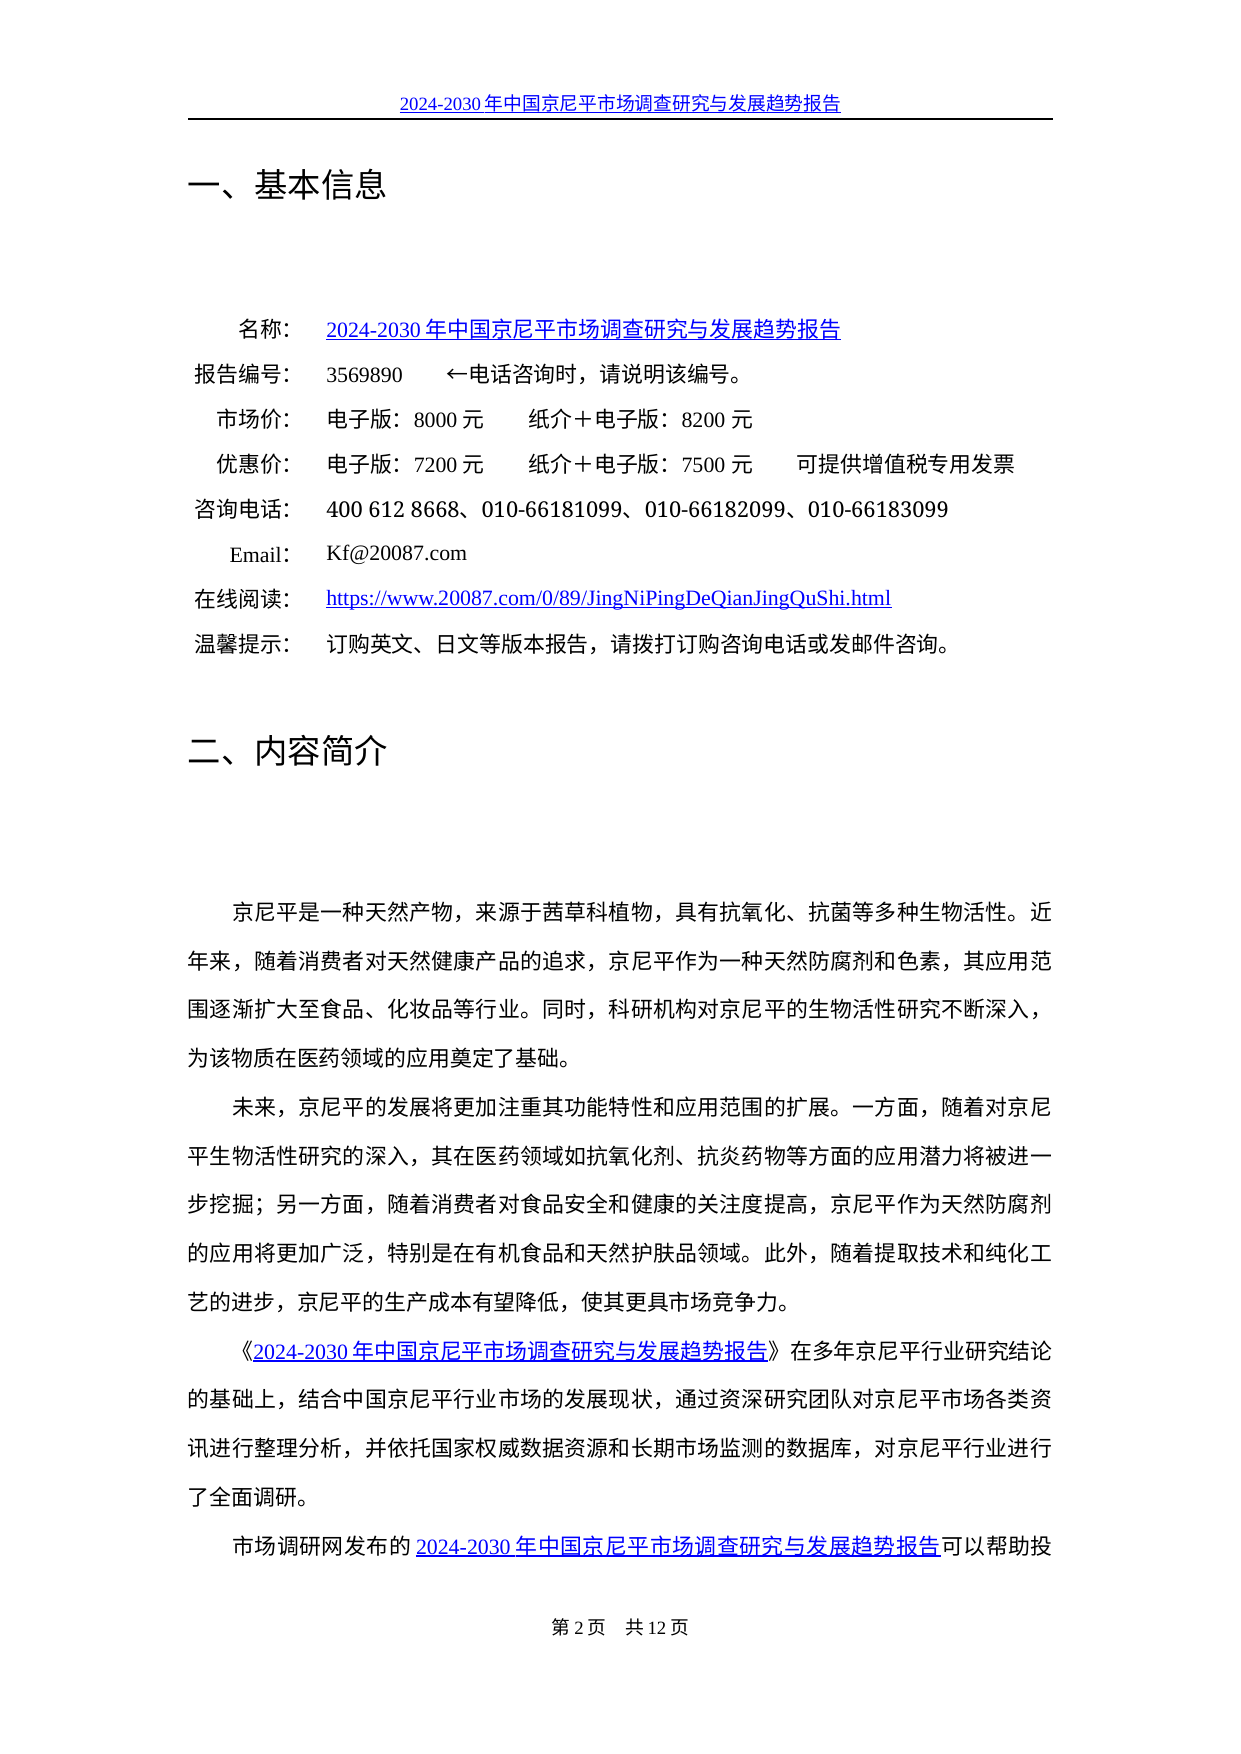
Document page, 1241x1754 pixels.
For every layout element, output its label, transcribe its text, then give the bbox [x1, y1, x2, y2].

title 一、基本信息 [187, 150, 1053, 215]
table_cell 3569890 ←电话咨询时，请说明该编号。 [315, 357, 1073, 402]
table_cell 电子版：7200 元 纸介＋电子版：7500 元 可提供增值税专用发票 [315, 447, 1073, 492]
table_header 名称： [167, 312, 315, 357]
table_cell 市场价： [167, 402, 315, 447]
table_cell Kf@20087.com [315, 537, 1073, 582]
title 二、内容简介 [187, 717, 1053, 782]
table_cell 订购英文、日文等版本报告，请拨打订购咨询电话或发邮件咨询。 [315, 627, 1073, 672]
table_cell 温馨提示： [167, 627, 315, 672]
table_cell 报告编号： [167, 357, 315, 402]
table_header 2024-2030年中国京尼平市场调查研究与发展趋势报告 [315, 312, 1073, 357]
table_cell 400 612 8668、010-66181099、010-66182099、010-66183099 [315, 492, 1073, 537]
table_cell 电子版：8000 元 纸介＋电子版：8200 元 [315, 402, 1073, 447]
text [187, 894, 1053, 1561]
table_cell [315, 582, 1073, 627]
table_cell 在线阅读： [167, 582, 315, 627]
table_cell 咨询电话： [167, 492, 315, 537]
table_cell 优惠价： [167, 447, 315, 492]
table_cell Email： [167, 537, 315, 582]
